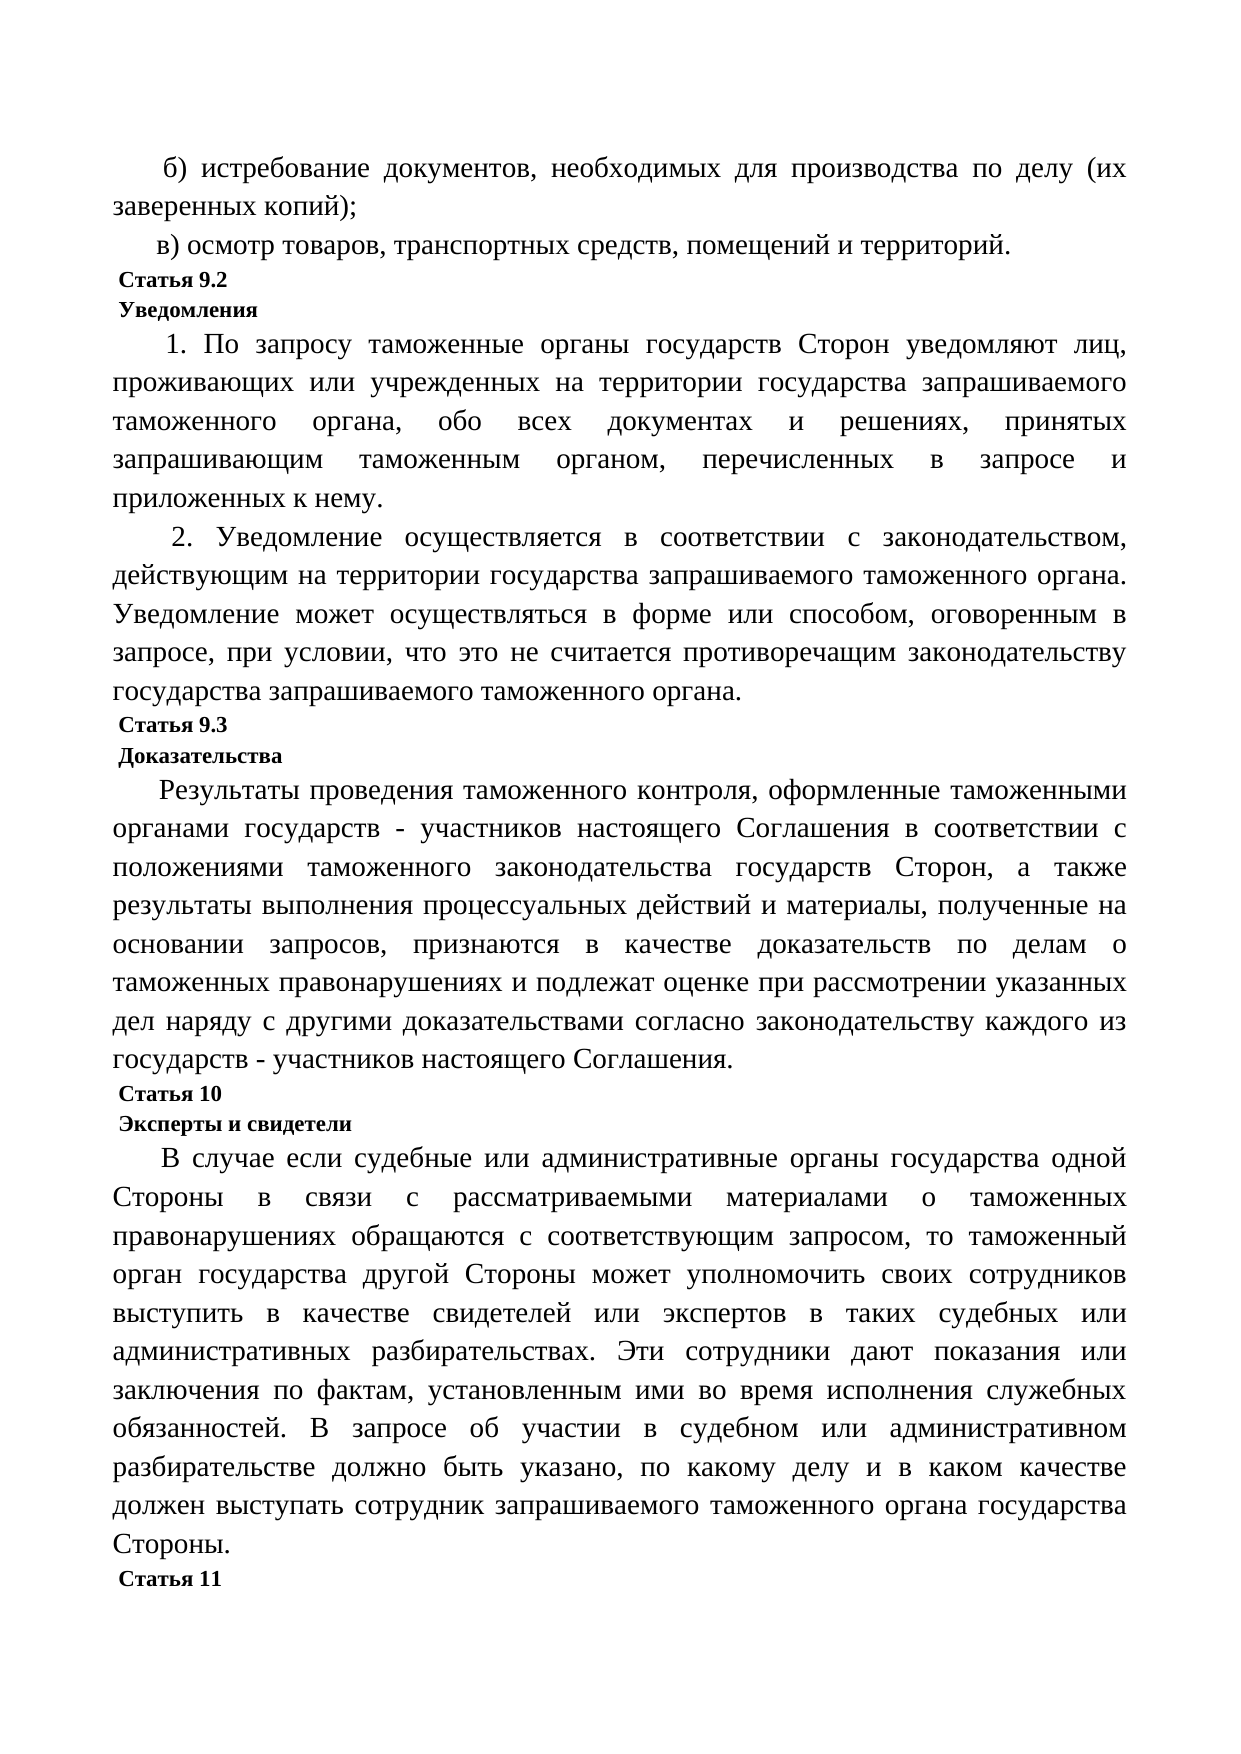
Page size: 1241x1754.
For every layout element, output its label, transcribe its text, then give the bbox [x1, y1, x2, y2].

text Эксперты и свидетели [112, 1110, 1128, 1137]
text в) осмотр товаров, транспортных средств, помещений и территорий. [112, 227, 1128, 261]
text В случае если судебные или административные органы государства одной Стороны в связи с рассматриваемыми материалами о таможенных правонарушениях обращаются с соответствующим запросом, то таможенный орган государства другой Стороны может уполномочить своих сотрудников выступить в качестве свидетелей или экспертов в таких судебных или административных разбирательствах. Эти сотрудники дают показания или заключения по фактам, установленным ими во время исполнения служебных обязанностей. В запросе об участии в судебном или административном разбирательстве должно быть указано, по какому делу и в каком качестве должен выступать сотрудник запрашиваемого таможенного органа государства Стороны. [112, 1141, 1128, 1559]
text Статья 9.2 [112, 266, 1128, 292]
text б) истребование документов, необходимых для производства по делу (их заверенных копий); [112, 150, 1128, 222]
text 1. По запросу таможенные органы государств Сторон уведомляют лиц, проживающих или учрежденных на территории государства запрашиваемого таможенного органа, обо всех документах и решениях, принятых запрашивающим таможенным органом, перечисленных в запросе и приложенных к нему. [112, 326, 1128, 514]
text Статья 9.3 [112, 711, 1128, 738]
text 2. Уведомление осуществляется в соответствии с законодательством, действующим на территории государства запрашиваемого таможенного органа. Уведомление может осуществляться в форме или способом, оговоренным в запросе, при условии, что это не считается противоречащим законодательству государства запрашиваемого таможенного органа. [112, 519, 1128, 706]
text Результаты проведения таможенного контроля, оформленные таможенными органами государств - участников настоящего Соглашения в соответствии с положениями таможенного законодательства государств Сторон, а также результаты выполнения процессуальных действий и материалы, полученные на основании запросов, признаются в качестве доказательств по делам о таможенных правонарушениях и подлежат оценке при рассмотрении указанных дел наряду с другими доказательствами согласно законодательству каждого из государств - участников настоящего Соглашения. [112, 772, 1128, 1075]
text Статья 11 [112, 1564, 1128, 1591]
text Статья 10 [112, 1080, 1128, 1107]
text Уведомления [112, 296, 1128, 322]
text Доказательства [112, 742, 1128, 768]
